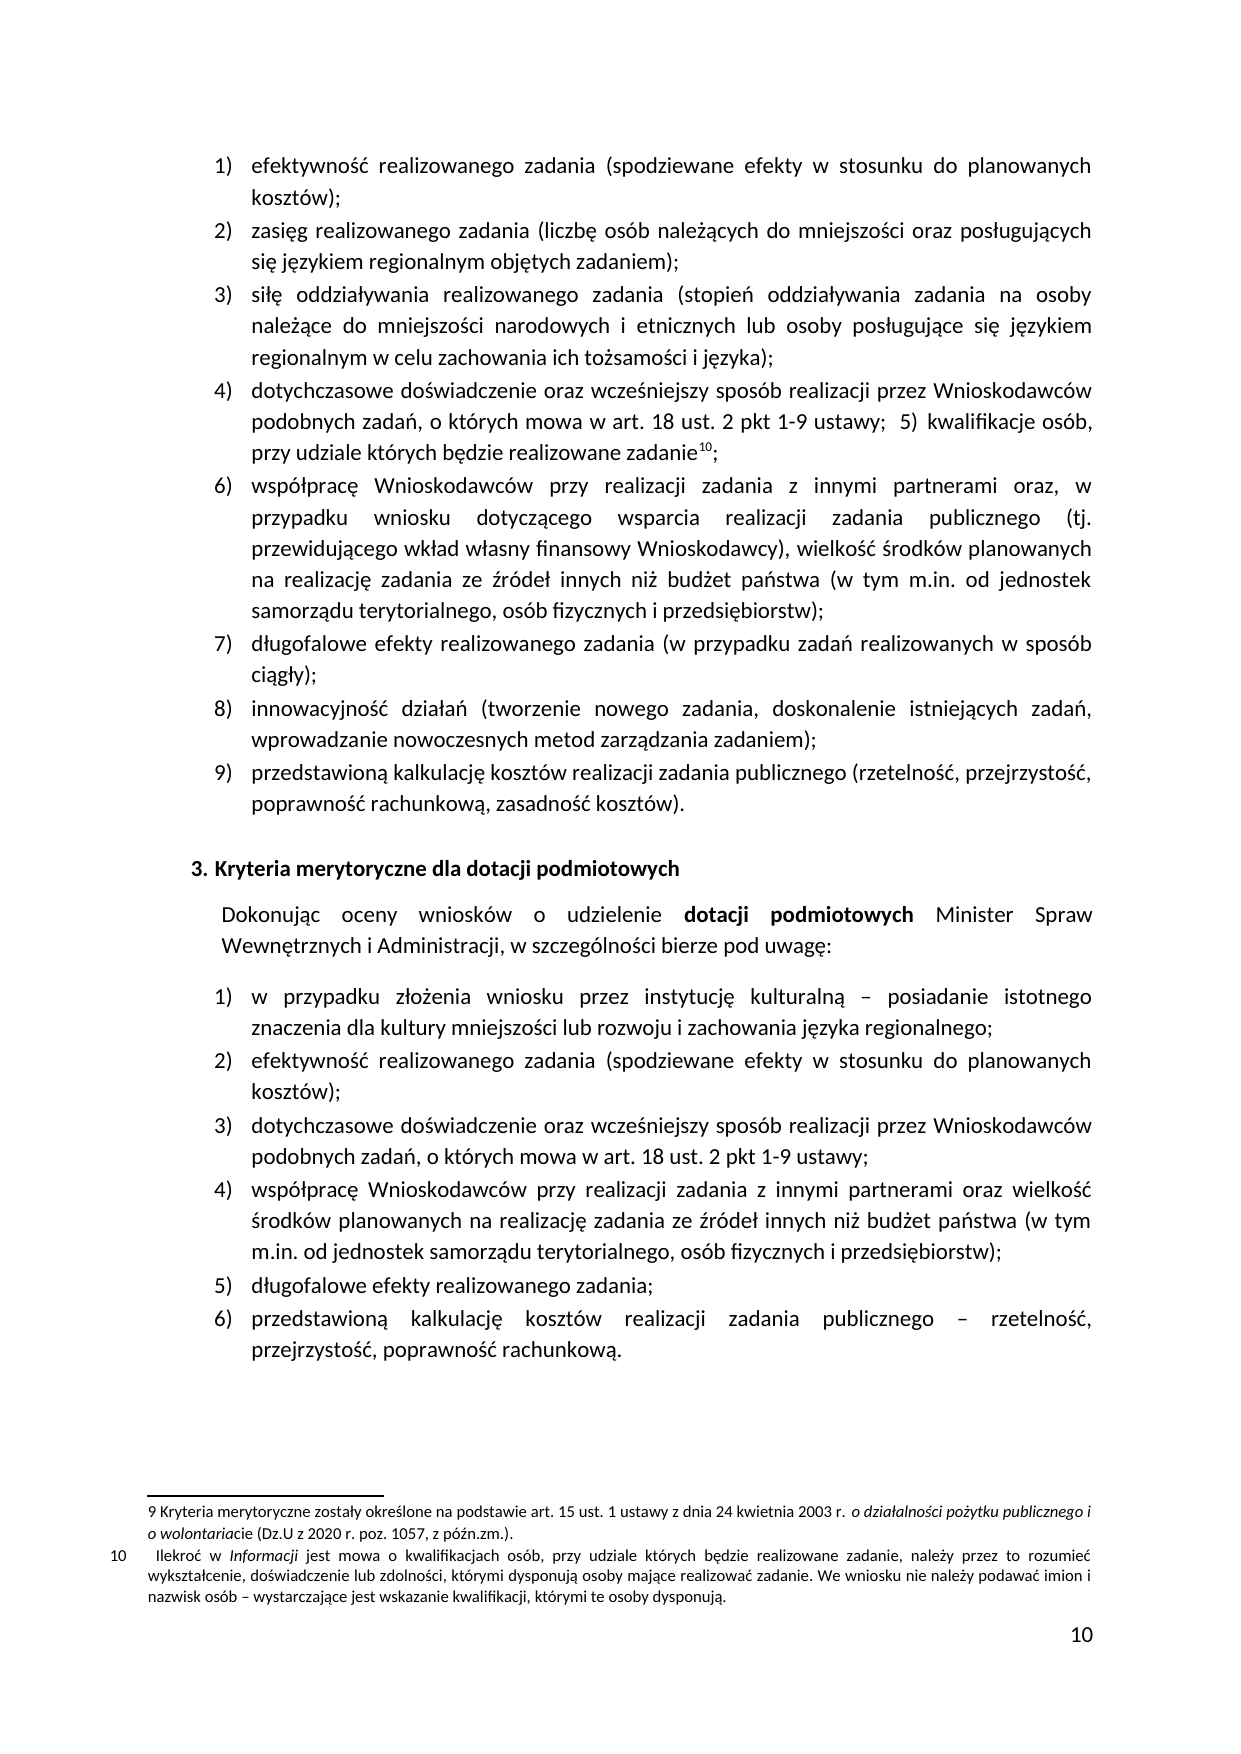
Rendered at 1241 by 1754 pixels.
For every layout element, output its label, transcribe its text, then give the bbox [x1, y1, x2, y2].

list dotychczasowe doświadczenie oraz wcześniejszy sposób realizacji przez Wnioskodawców podobnych zadań, o których mowa w art. 18 ust. 2 pkt 1-9 ustawy; [214, 1111, 1093, 1170]
list zasięg realizowanego zadania (liczbę osób należących do mniejszości oraz posługujących się językiem regionalnym objętych zadaniem); [214, 216, 1093, 275]
list w przypadku złożenia wniosku przez instytucję kulturalną – posiadanie istotnego znaczenia dla kultury mniejszości lub rozwoju i zachowania języka regionalnego; [214, 982, 1093, 1041]
list efektywność realizowanego zadania (spodziewane efekty w stosunku do planowanych kosztów); [214, 152, 1093, 211]
list innowacyjność działań (tworzenie nowego zadania, doskonalenie istniejących zadań, wprowadzanie nowoczesnych metod zarządzania zadaniem); [214, 694, 1093, 753]
list efektywność realizowanego zadania (spodziewane efekty w stosunku do planowanych kosztów); [214, 1046, 1093, 1105]
list przedstawioną kalkulację kosztów realizacji zadania publicznego – rzetelność, przejrzystość, poprawność rachunkową. [214, 1304, 1093, 1363]
text Dokonując oceny wniosków o udzielenie dotacji podmiotowych Minister Spraw Wewnętrznych i Administracji, w szczególności bierze pod uwagę: [221, 901, 1093, 959]
list dotychczasowe doświadczenie oraz wcześniejszy sposób realizacji przez Wnioskodawców podobnych zadań, o których mowa w art. 18 ust. 2 pkt 1-9 ustawy; 5) kwalifikacje osób, przy udziale których będzie realizowane zadanie; [214, 376, 1093, 466]
list siłę oddziaływania realizowanego zadania (stopień oddziaływania zadania na osoby należące do mniejszości narodowych i etnicznych lub osoby posługujące się językiem regionalnym w celu zachowania ich tożsamości i języka); [214, 281, 1093, 371]
list długofalowe efekty realizowanego zadania; [214, 1271, 1093, 1299]
list długofalowe efekty realizowanego zadania (w przypadku zadań realizowanych w sposób ciągły); [214, 629, 1093, 688]
list współpracę Wnioskodawców przy realizacji zadania z innymi partnerami oraz, w przypadku wniosku dotyczącego wsparcia realizacji zadania publicznego (tj. przewidującego wkład własny finansowy Wnioskodawcy), wielkość środków planowanych na realizację zadania ze źródeł innych niż budżet państwa (w tym m.in. od jednostek samorządu terytorialnego, osób fizycznych i przedsiębiorstw); [214, 472, 1093, 624]
list współpracę Wnioskodawców przy realizacji zadania z innymi partnerami oraz wielkość środków planowanych na realizację zadania ze źródeł innych niż budżet państwa (w tym m.in. od jednostek samorządu terytorialnego, osób fizycznych i przedsiębiorstw); [214, 1175, 1093, 1265]
list przedstawioną kalkulację kosztów realizacji zadania publicznego (rzetelność, przejrzystość, poprawność rachunkową, zasadność kosztów). [214, 758, 1093, 817]
subtitle 3. Kryteria merytoryczne dla dotacji podmiotowych [191, 854, 1093, 882]
